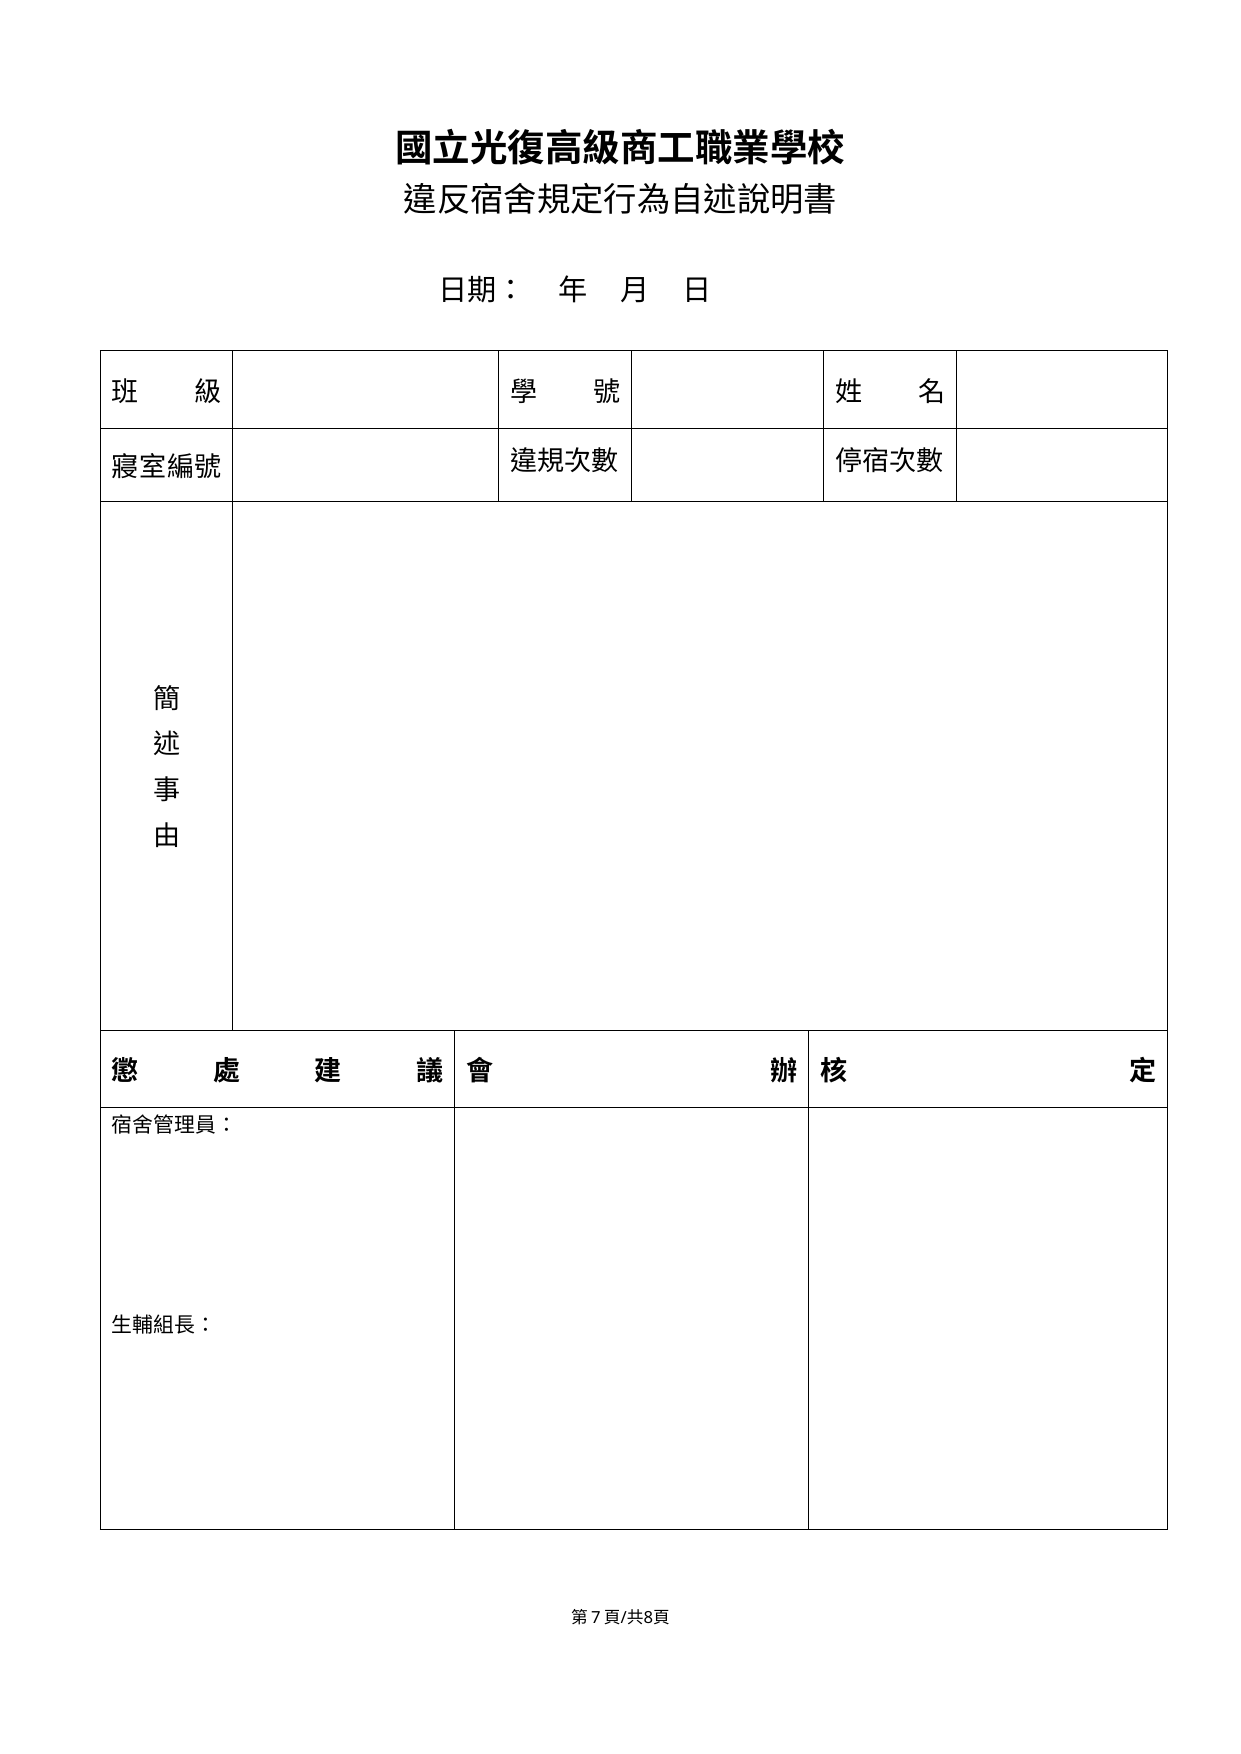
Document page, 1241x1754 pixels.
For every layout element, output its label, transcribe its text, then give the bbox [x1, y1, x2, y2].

table_cell [233, 502, 1167, 1030]
table_cell [233, 429, 498, 501]
text 日期： 年 月 日 [89, 266, 1152, 308]
table_header 姓 名 [824, 351, 956, 428]
text 國立光復高級商工職業學校 [89, 118, 1152, 172]
table_cell [957, 429, 1167, 501]
table_header [233, 351, 498, 428]
text 違反宿舍規定行為自述說明書 [89, 172, 1152, 221]
table_header 班 級 [101, 351, 232, 428]
table_header [957, 351, 1167, 428]
table_cell [632, 429, 823, 501]
table_cell 簡 述 事 由 [101, 502, 232, 1030]
table_cell 違規次數 [499, 429, 631, 501]
table_cell 寢室編號 [101, 429, 232, 501]
table_cell [455, 1108, 808, 1528]
table_cell 懲處建議 [101, 1031, 454, 1107]
table_cell 會辦 [455, 1031, 808, 1107]
table_cell 核定 [809, 1031, 1167, 1107]
table_cell [809, 1108, 1167, 1528]
table_cell 宿舍管理員： 生輔組長： [101, 1108, 454, 1528]
table_header [632, 351, 823, 428]
table_header 學 號 [499, 351, 631, 428]
table_cell 停宿次數 [824, 429, 956, 501]
